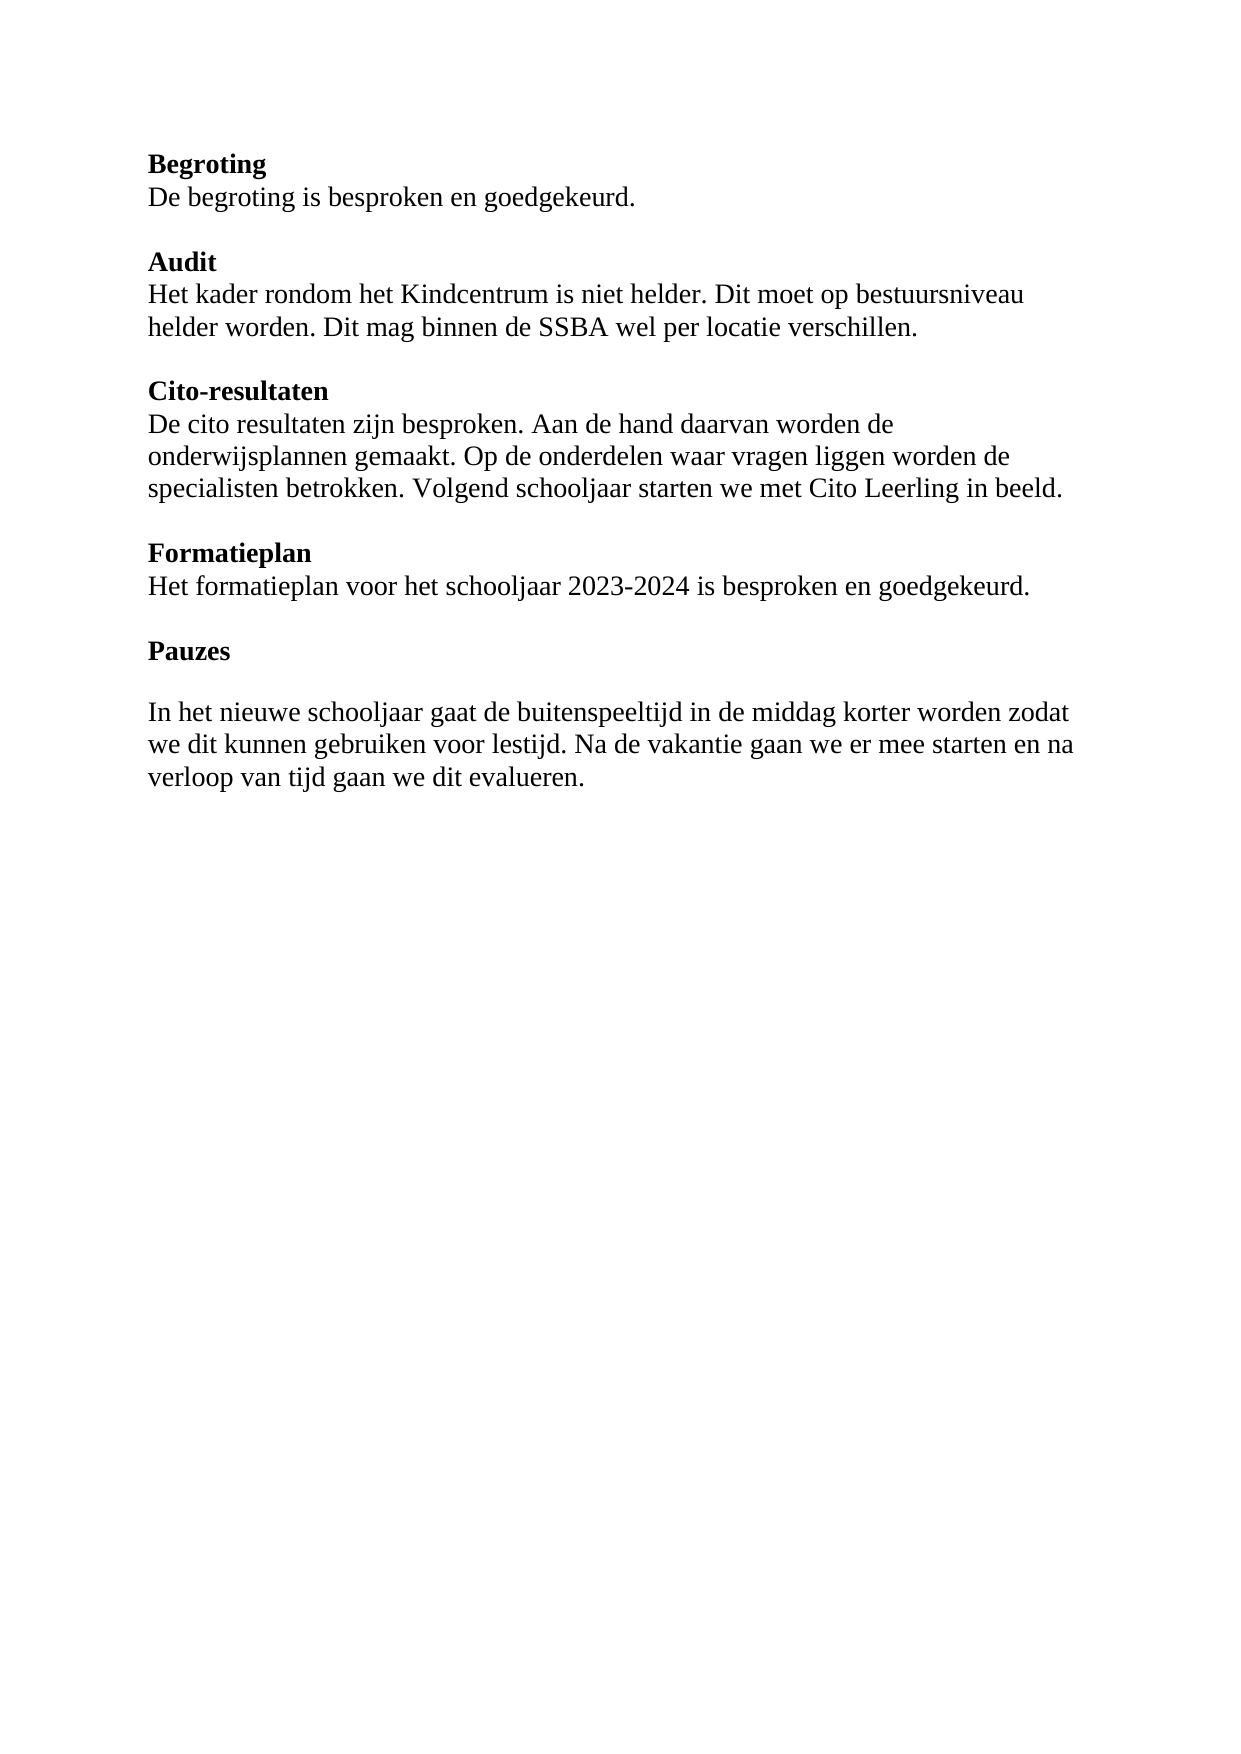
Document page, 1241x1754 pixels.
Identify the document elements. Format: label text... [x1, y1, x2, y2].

text Begroting [148, 148, 1093, 180]
text De begroting is besproken en goedgekeurd. [148, 180, 1093, 212]
text Cito-resultaten [148, 374, 1093, 407]
text Het kader rondom het Kindcentrum is niet helder. Dit moet op bestuursniveau helder worden. Dit mag binnen de SSBA wel per locatie verschillen. [148, 277, 1093, 342]
text Audit [148, 245, 1093, 277]
text Het formatieplan voor het schooljaar 2023-2024 is besproken en goedgekeurd. [148, 569, 1093, 601]
text De cito resultaten zijn besproken. Aan de hand daarvan worden de onderwijsplannen gemaakt. Op de onderdelen waar vragen liggen worden de specialisten betrokken. Volgend schooljaar starten we met Cito Leerling in beeld. [148, 407, 1093, 504]
text In het nieuwe schooljaar gaat de buitenspeeltijd in de middag korter worden zodat we dit kunnen gebruiken voor lestijd. Na de vakantie gaan we er mee starten en na verloop van tijd gaan we dit evalueren. [148, 695, 1093, 792]
text Formatieplan [148, 536, 1093, 569]
text Pauzes [148, 633, 1093, 666]
